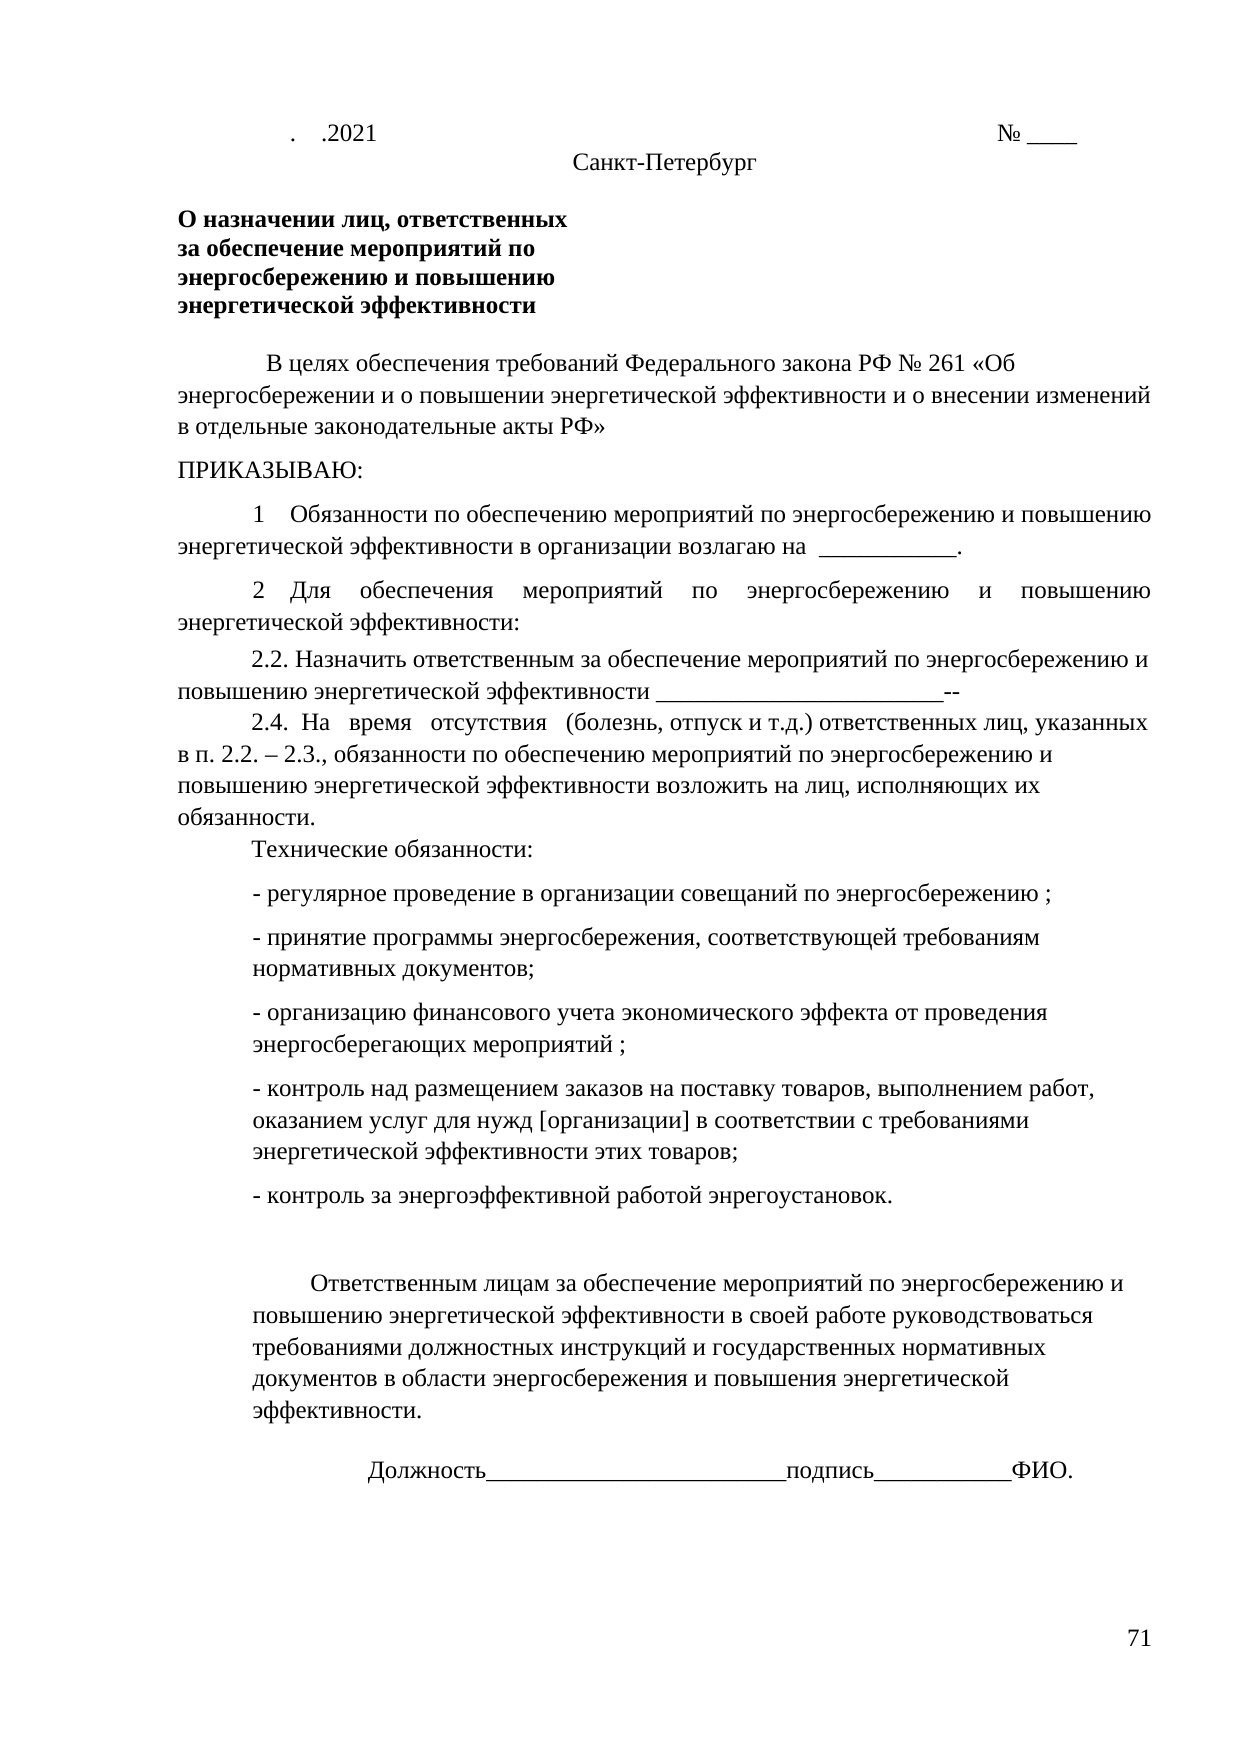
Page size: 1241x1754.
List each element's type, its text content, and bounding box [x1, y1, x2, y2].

text ПРИКАЗЫВАЮ: [177, 455, 1152, 484]
text - контроль над размещением заказов на поставку товаров, выполнением работ, оказанием услуг для нужд [организации] в соответствии с требованиями энергетической эффективности этих товаров; [252, 1073, 1152, 1165]
text 2.4. На время отсутствия (болезнь, отпуск и т.д.) ответственных лиц, указанных в п. 2.2. – 2.3., обязанности по обеспечению мероприятий по энергосбережению и повышению энергетической эффективности возложить на лиц, исполняющих их обязанности. [177, 707, 1152, 831]
list Обязанности по обеспечению мероприятий по энергосбережению и повышению энергетической эффективности в организации возлагаю на ___________. [177, 499, 1152, 560]
text 2.2. Назначить ответственным за обеспечение мероприятий по энергосбережению и повышению энергетической эффективности _______________________-- [177, 644, 1152, 705]
text В целях обеспечения требований Федерального закона РФ № 261 «Об энергосбережении и о повышении энергетической эффективности и о внесении изменений в отдельные законодательные акты РФ» [177, 348, 1152, 440]
subtitle . .2021 № ____ [177, 118, 1152, 147]
subtitle Санкт-Петербург [177, 147, 1152, 176]
list Должность________________________подпись___________ФИО. [290, 1455, 1152, 1484]
text - принятие программы энергосбережения, соответствующей требованиям нормативных документов; [252, 922, 1152, 982]
text - регулярное проведение в организации совещаний по энергосбережению ; [252, 878, 1152, 907]
text Технические обязанности: [177, 834, 1152, 862]
list Для обеспечения мероприятий по энергосбережению и повышению энергетической эффективности: [177, 575, 1152, 635]
text - контроль за энергоэффективной работой энрегоустановок. [252, 1180, 1152, 1209]
text Ответственным лицам за обеспечение мероприятий по энергосбережению и повышению энергетической эффективности в своей работе руководствоваться требованиями должностных инструкций и государственных нормативных документов в области энергосбережения и повышения энергетической эффективности. [252, 1268, 1152, 1423]
text О назначении лиц, ответственных [177, 204, 608, 233]
text за обеспечение мероприятий по энергосбережению и повышению энергетической эффективности [177, 233, 608, 319]
text - организацию финансового учета экономического эффекта от проведения энергосберегающих мероприятий ; [252, 997, 1152, 1058]
